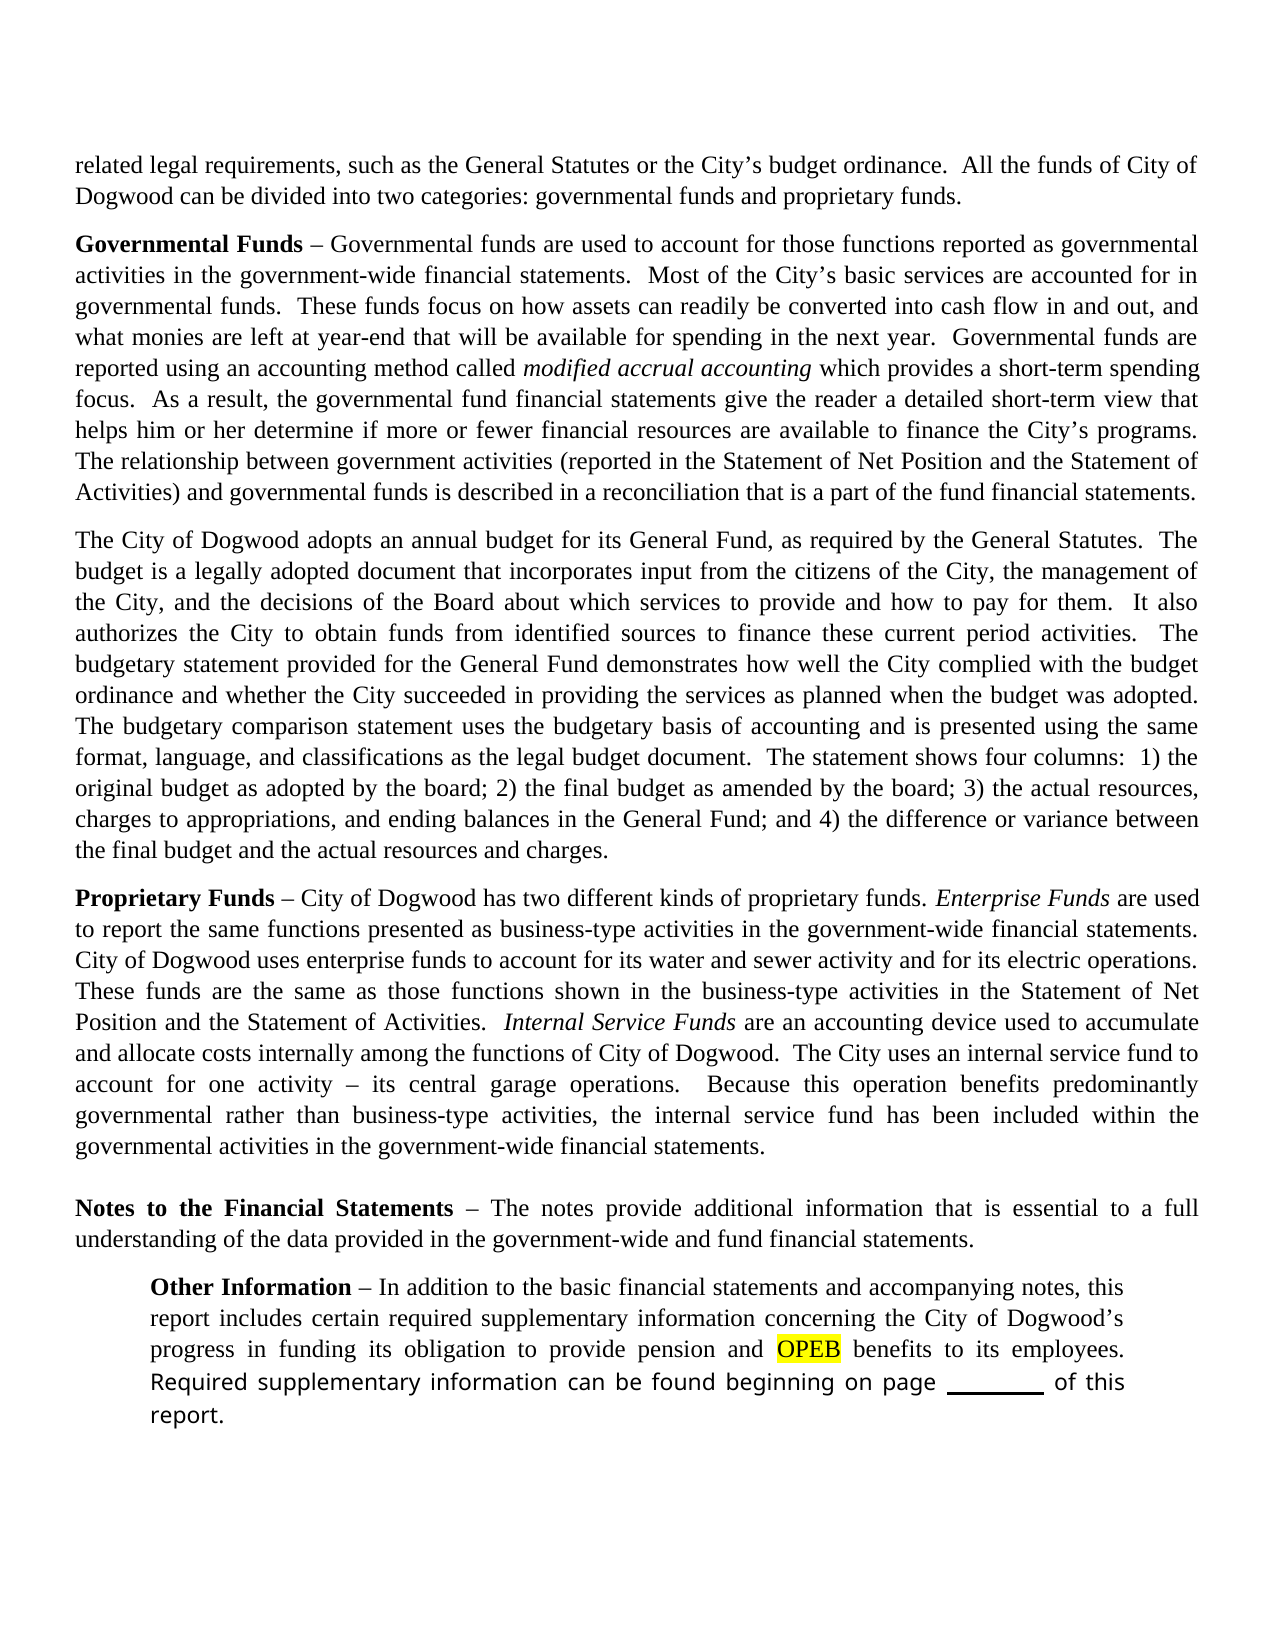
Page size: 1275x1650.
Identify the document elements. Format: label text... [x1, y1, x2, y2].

text Notes to the Financial Statements – The notes provide additional information that is essential to a full understanding of the data provided in the government-wide and fund financial statements. [75, 1193, 1200, 1253]
text Proprietary Funds – City of Dogwood has two different kinds of proprietary funds. Enterprise Funds are used to report the same functions presented as business-type activities in the government-wide financial statements. City of Dogwood uses enterprise funds to account for its water and sewer activity and for its electric operations. These funds are the same as those functions shown in the business-type activities in the Statement of Net Position and the Statement of Activities. Internal Service Funds are an accounting device used to accumulate and allocate costs internally among the functions of City of Dogwood. The City uses an internal service fund to account for one activity – its central garage operations. Because this operation benefits predominantly governmental rather than business-type activities, the internal service fund has been included within the governmental activities in the government-wide financial statements. [75, 883, 1200, 1160]
text The City of Dogwood adopts an annual budget for its General Fund, as required by the General Statutes. The budget is a legally adopted document that incorporates input from the citizens of the City, the management of the City, and the decisions of the Board about which services to provide and how to pay for them. It also authorizes the City to obtain funds from identified sources to finance these current period activities. The budgetary statement provided for the General Fund demonstrates how well the City complied with the budget ordinance and whether the City succeeded in providing the services as planned when the budget was adopted. The budgetary comparison statement uses the budgetary basis of accounting and is presented using the same format, language, and classifications as the legal budget document. The statement shows four columns: 1) the original budget as adopted by the board; 2) the final budget as amended by the board; 3) the actual resources, charges to appropriations, and ending balances in the General Fund; and 4) the difference or variance between the final budget and the actual resources and charges. [75, 525, 1200, 864]
text Governmental Funds – Governmental funds are used to account for those functions reported as governmental activities in the government-wide financial statements. Most of the City’s basic services are accounted for in governmental funds. These funds focus on how assets can readily be converted into cash flow in and out, and what monies are left at year-end that will be available for spending in the next year. Governmental funds are reported using an accounting method called modified accrual accounting which provides a short-term spending focus. As a result, the governmental fund financial statements give the reader a detailed short-term view that helps him or her determine if more or fewer financial resources are available to finance the City’s programs. The relationship between government activities (reported in the Statement of Net Position and the Statement of Activities) and governmental funds is described in a reconciliation that is a part of the fund financial statements. [75, 229, 1200, 506]
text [75, 150, 1200, 210]
text Other Information – In addition to the basic financial statements and accompanying notes, this report includes certain required supplementary information concerning the City of Dogwood’s progress in funding its obligation to provide pension and OPEB benefits to its employees. Required supplementary information can be found beginning on page of this report. [150, 1272, 1125, 1430]
